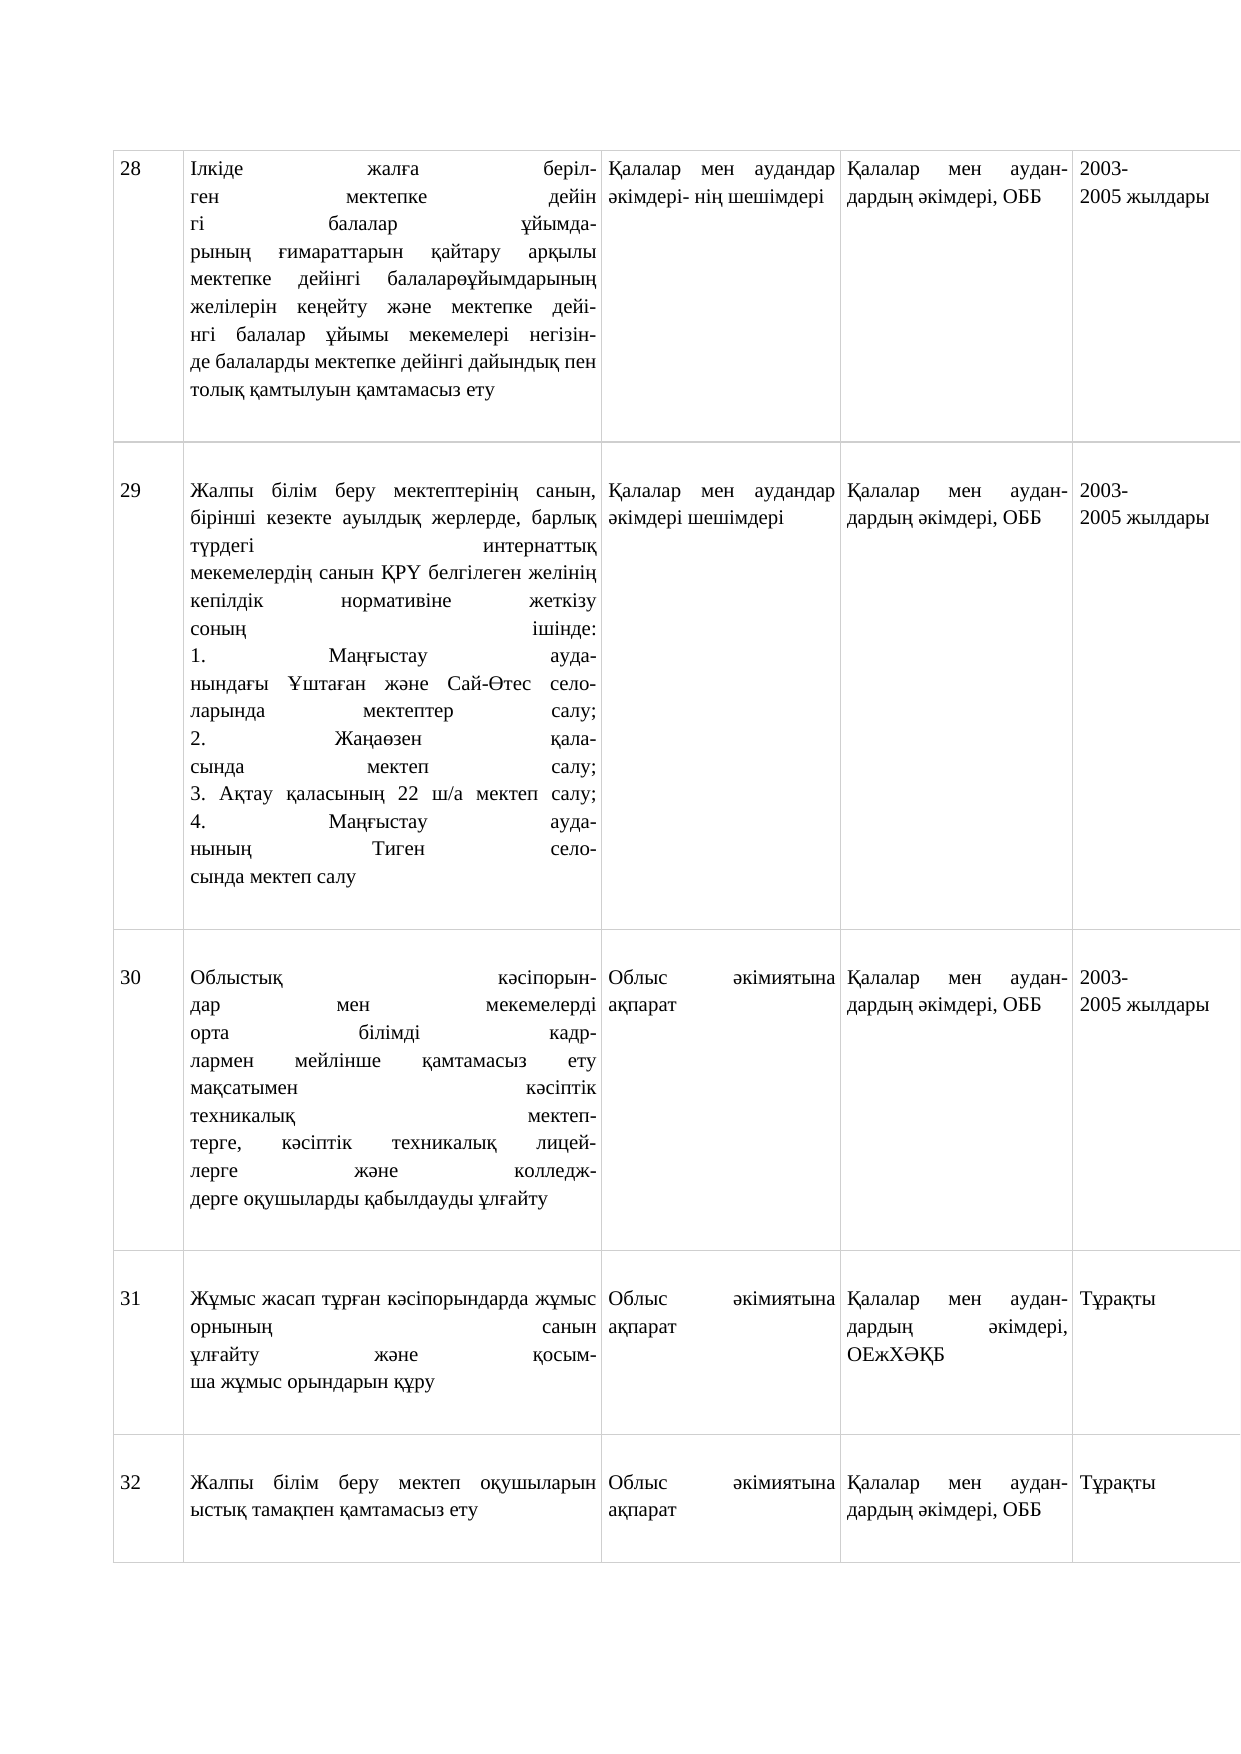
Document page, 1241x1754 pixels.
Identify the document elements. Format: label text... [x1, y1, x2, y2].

table_cell Қалалар мен аудан- дардың әкiмдерi, ОББ [841, 930, 1072, 1250]
table_cell Қалалар мен аудан- дардың әкiмдерi, ОББ [841, 1435, 1072, 1562]
table_cell 28 [114, 151, 183, 441]
table_cell Қалалар мен аудан- дардың әкiмдерi, ОББ [841, 443, 1072, 928]
table_cell Облыс әкiмиятына ақпарат [602, 930, 840, 1250]
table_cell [841, 151, 1072, 441]
table_cell Тұрақты [1073, 1435, 1240, 1562]
table_cell 2003- 2005 жылдары [1073, 151, 1240, 441]
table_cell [602, 151, 840, 441]
table_cell Қалалар мен аудандар әкiмдерi шешiмдерi [602, 443, 840, 928]
table_cell Жұмыс жасап тұрған кәсiпорындарда жұмыс орнының санын ұлғайту және қосым- ша жұмыс орындарын құру [184, 1251, 601, 1434]
table_cell 29 [114, 443, 183, 928]
table_cell Облыстық кәсiпорын- дар мен мекемелердi орта бiлiмдi кадр- лармен мейлiнше қамтамасыз ету мақсатымен кәсiптiк техникалық мектеп- терге, кәсiптiк техникалық лицей- лерге және колледж- дерге оқушыларды қабылдауды ұлғайту [184, 930, 601, 1250]
table_cell 2003- 2005 жылдары [1073, 443, 1240, 928]
table_cell 31 [114, 1251, 183, 1434]
table_cell Тұрақты [1073, 1251, 1240, 1434]
table_cell Жалпы бiлiм беру мектептерiнiң санын, бiрiншi кезекте ауылдық жерлерде, барлық түрдегi интернаттық мекемелердiң санын ҚРҮ белгiлеген желiнiң кепiлдiк нормативiне жеткiзу соның iшiнде: 1. Маңғыстау ауда- нындағы Ұштаған және Сай-Өтес село- ларында мектептер салу; 2. Жаңаөзен қала- сында мектеп салу; 3. Ақтау қаласының 22 ш/а мектеп салу; 4. Маңғыстау ауда- нының Тиген село- сында мектеп салу [184, 443, 601, 928]
table_cell Қалалар мен аудан- дардың әкiмдерi, ОЕжХӘҚБ [841, 1251, 1072, 1434]
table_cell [184, 151, 601, 441]
table_cell 2003- 2005 жылдары [1073, 930, 1240, 1250]
table_cell Облыс әкiмиятына ақпарат [602, 1251, 840, 1434]
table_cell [602, 1435, 840, 1562]
table_cell Жалпы бiлiм беру мектеп оқушыларын ыстық тамақпен қамтамасыз ету [184, 1435, 601, 1562]
table_cell 32 [114, 1435, 183, 1562]
table_cell 30 [114, 930, 183, 1250]
